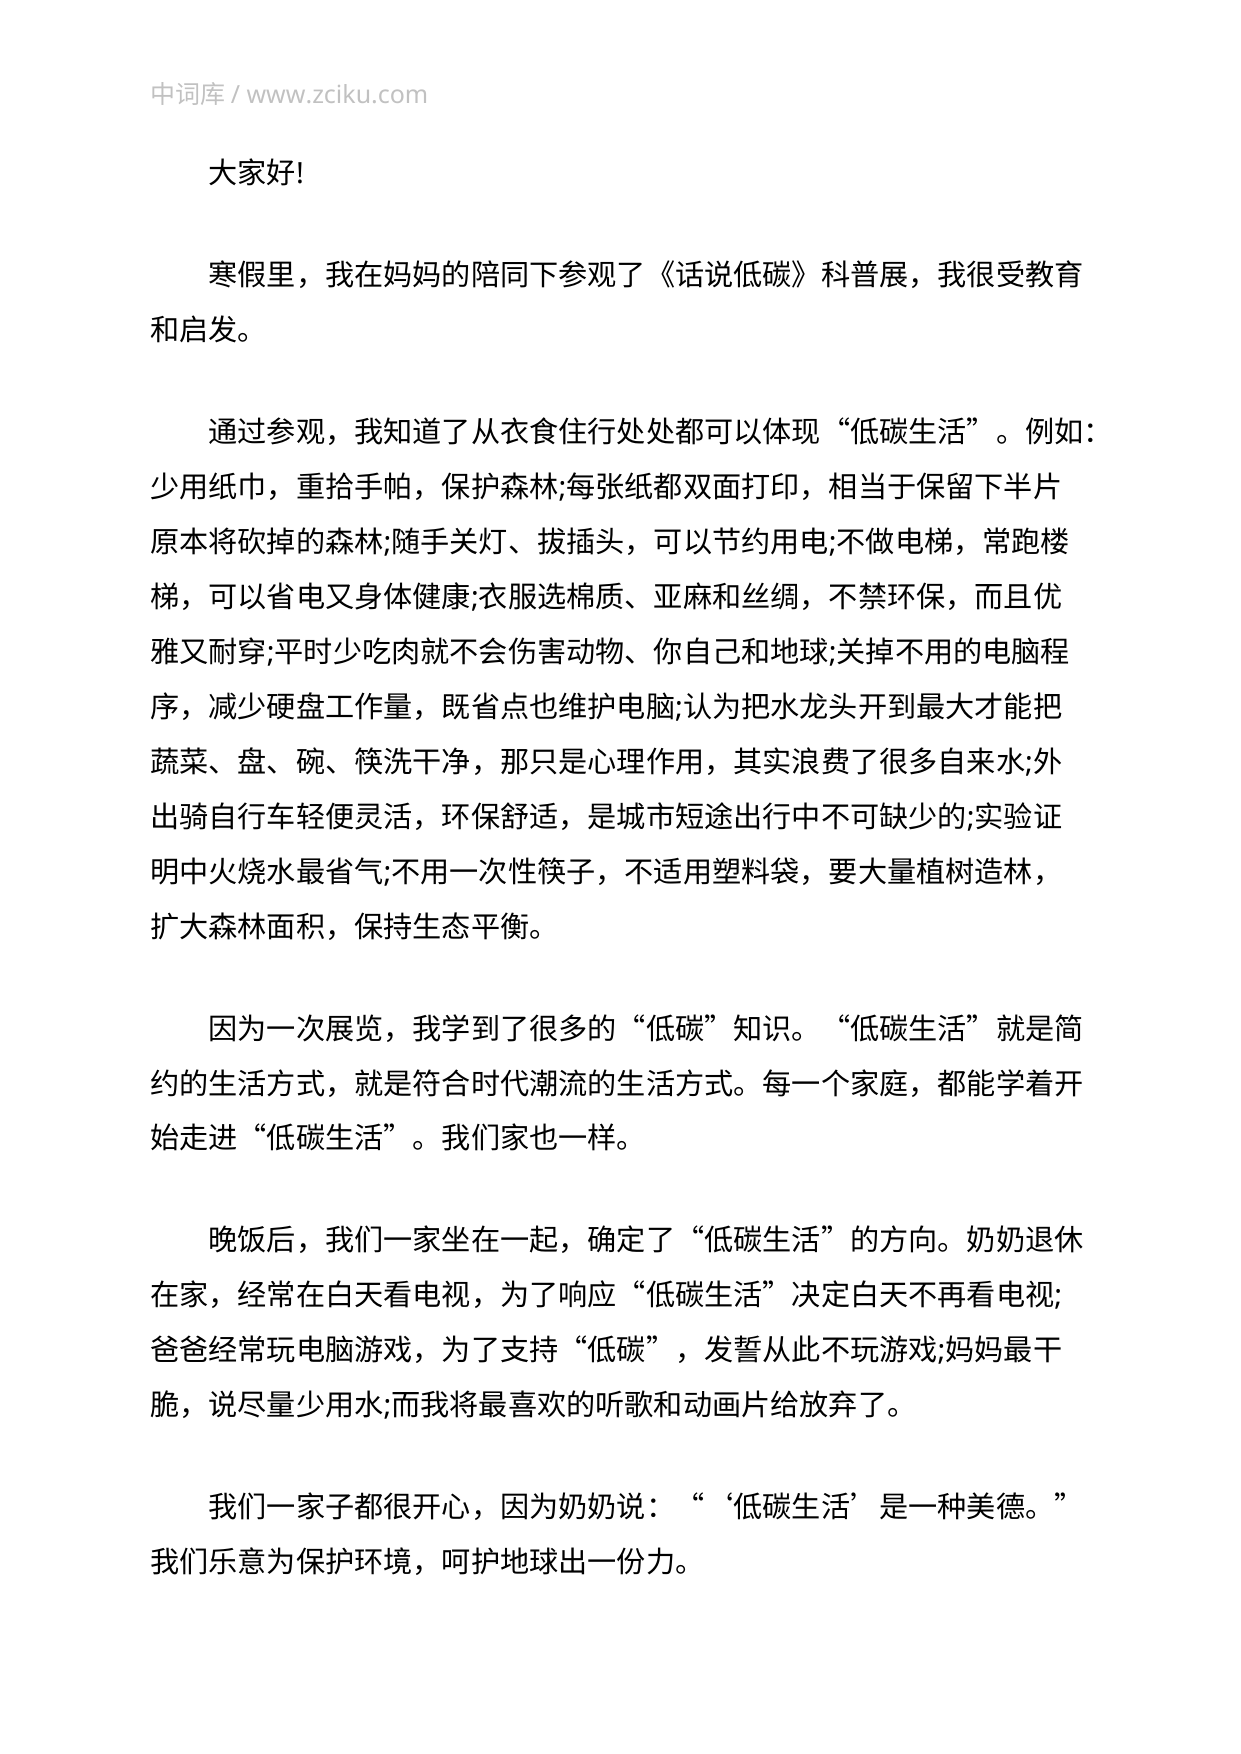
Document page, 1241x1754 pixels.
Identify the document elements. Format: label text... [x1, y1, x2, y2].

text 我们一家子都很开心，因为奶奶说：“‘低碳生活’是一种美德。”我们乐意为保护环境，呵护地球出一份力。 [150, 1484, 1090, 1581]
text 大家好! [150, 150, 1090, 192]
text 寒假里，我在妈妈的陪同下参观了《话说低碳》科普展，我很受教育和启发。 [150, 252, 1090, 349]
text 因为一次展览，我学到了很多的“低碳”知识。“低碳生活”就是简约的生活方式，就是符合时代潮流的生活方式。每一个家庭，都能学着开始走进“低碳生活”。我们家也一样。 [150, 1005, 1090, 1157]
text 通过参观，我知道了从衣食住行处处都可以体现“低碳生活”。例如：少用纸巾，重拾手帕，保护森林;每张纸都双面打印，相当于保留下半片原本将砍掉的森林;随手关灯、拔插头，可以节约用电;不做电梯，常跑楼梯，可以省电又身体健康;衣服选棉质、亚麻和丝绸，不禁环保，而且优雅又耐穿;平时少吃肉就不会伤害动物、你自己和地球;关掉不用的电脑程序，减少硬盘工作量，既省点也维护电脑;认为把水龙头开到最大才能把蔬菜、盘、碗、筷洗干净，那只是心理作用，其实浪费了很多自来水;外出骑自行车轻便灵活，环保舒适，是城市短途出行中不可缺少的;实验证明中火烧水最省气;不用一次性筷子，不适用塑料袋，要大量植树造林，扩大森林面积，保持生态平衡。 [150, 409, 1090, 946]
text 晚饭后，我们一家坐在一起，确定了“低碳生活”的方向。奶奶退休在家，经常在白天看电视，为了响应“低碳生活”决定白天不再看电视;爸爸经常玩电脑游戏，为了支持“低碳”，发誓从此不玩游戏;妈妈最干脆，说尽量少用水;而我将最喜欢的听歌和动画片给放弃了。 [150, 1217, 1090, 1424]
